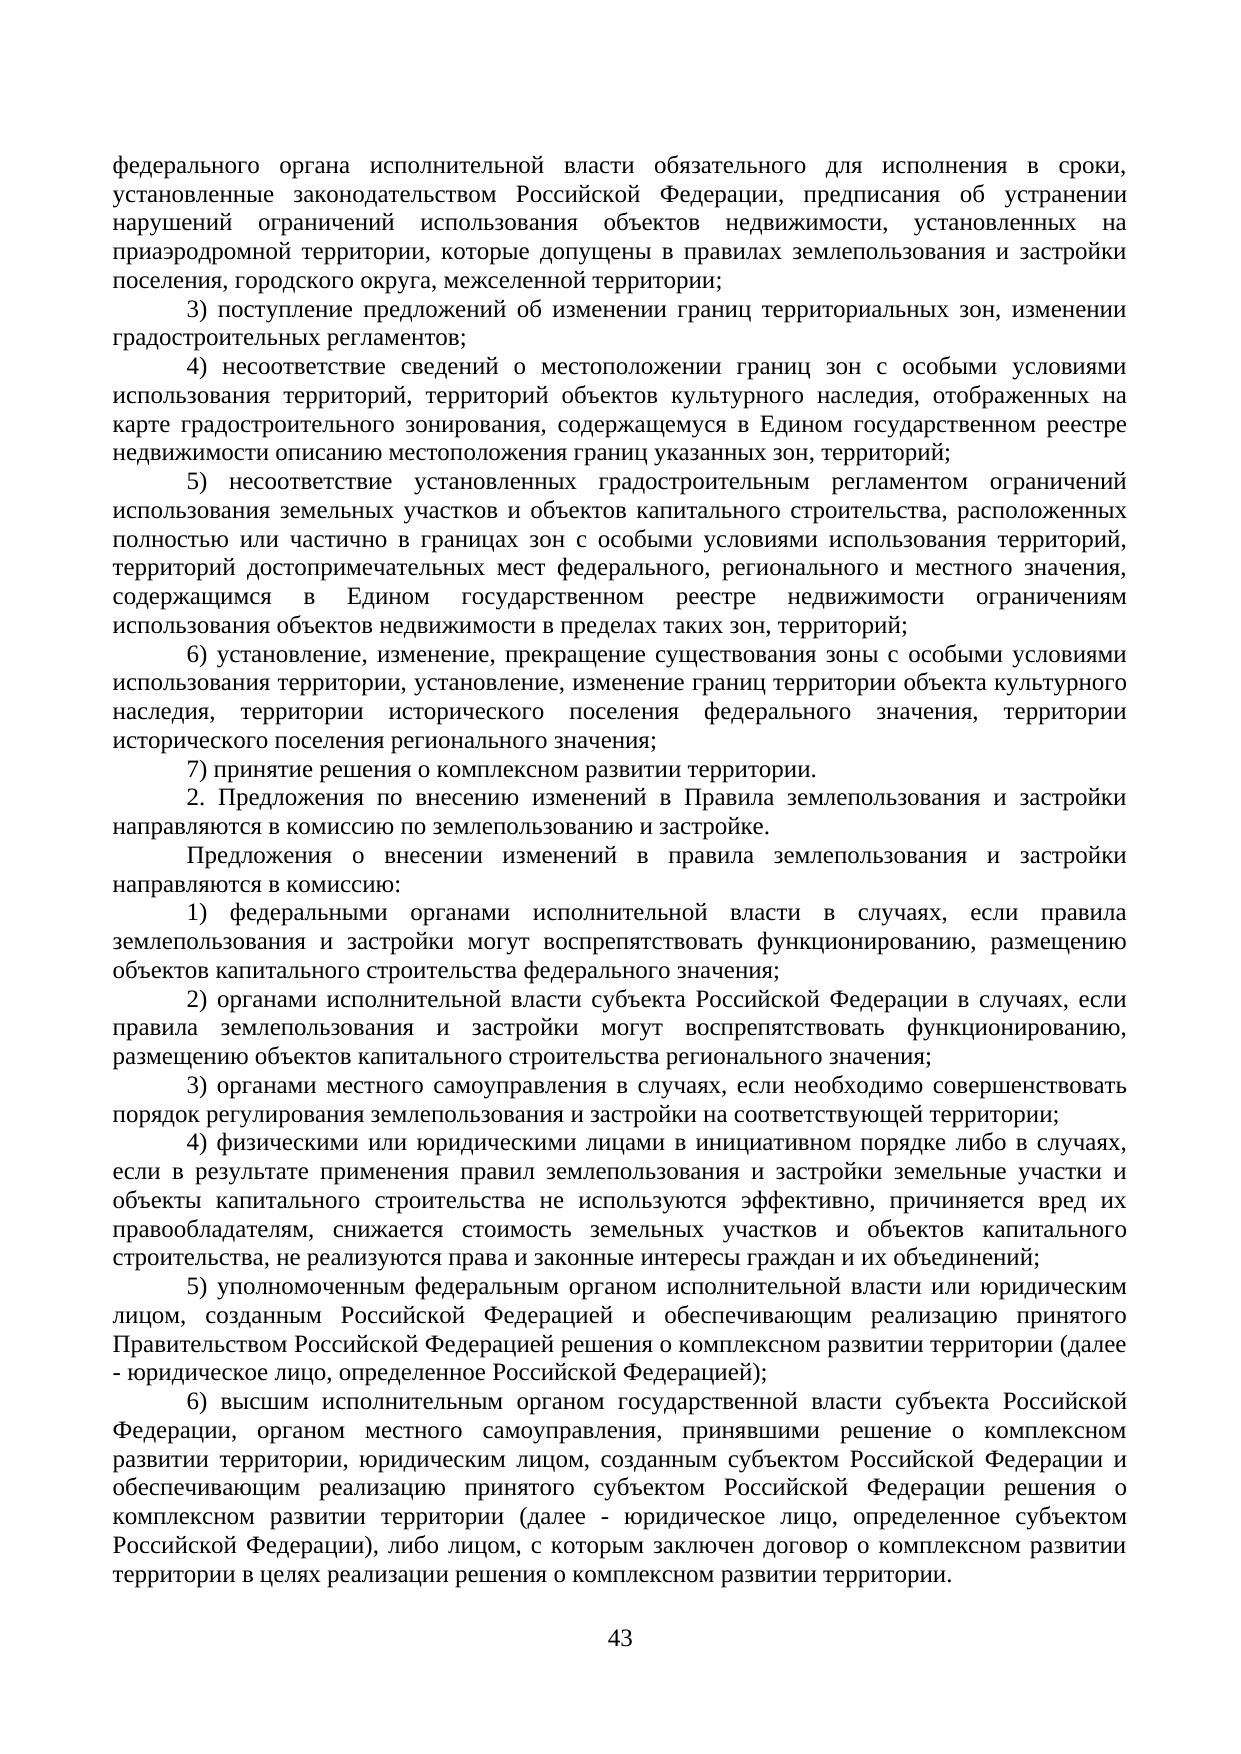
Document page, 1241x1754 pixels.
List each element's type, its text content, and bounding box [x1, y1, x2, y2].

text 6) установление, изменение, прекращение существования зоны с особыми условиями использования территории, установление, изменение границ территории объекта культурного наследия, территории исторического поселения федерального значения, территории исторического поселения регионального значения; [112, 639, 1128, 754]
text 2) органами исполнительной власти субъекта Российской Федерации в случаях, если правила землепользования и застройки могут воспрепятствовать функционированию, размещению объектов капитального строительства регионального значения; [112, 984, 1128, 1070]
text 4) физическими или юридическими лицами в инициативном порядке либо в случаях, если в результате применения правил землепользования и застройки земельные участки и объекты капитального строительства не используются эффективно, причиняется вред их правообладателям, снижается стоимость земельных участков и объектов капитального строительства, не реализуются права и законные интересы граждан и их объединений; [112, 1127, 1128, 1271]
text 6) высшим исполнительным органом государственной власти субъекта Российской Федерации, органом местного самоуправления, принявшими решение о комплексном развитии территории, юридическим лицом, созданным субъектом Российской Федерации и обеспечивающим реализацию принятого субъектом Российской Федерации решения о комплексном развитии территории (далее - юридическое лицо, определенное субъектом Российской Федерации), либо лицом, с которым заключен договор о комплексном развитии территории в целях реализации решения о комплексном развитии территории. [112, 1386, 1128, 1587]
text 1) федеральными органами исполнительной власти в случаях, если правила землепользования и застройки могут воспрепятствовать функционированию, размещению объектов капитального строительства федерального значения; [112, 897, 1128, 984]
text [112, 150, 1128, 294]
text Предложения о внесении изменений в правила землепользования и застройки направляются в комиссию: [112, 840, 1128, 897]
text 7) принятие решения о комплексном развитии территории. [112, 754, 1128, 782]
text 5) уполномоченным федеральным органом исполнительной власти или юридическим лицом, созданным Российской Федерацией и обеспечивающим реализацию принятого Правительством Российской Федерацией решения о комплексном развитии территории (далее - юридическое лицо, определенное Российской Федерацией); [112, 1271, 1128, 1386]
text 4) несоответствие сведений о местоположении границ зон с особыми условиями использования территорий, территорий объектов культурного наследия, отображенных на карте градостроительного зонирования, содержащемуся в Едином государственном реестре недвижимости описанию местоположения границ указанных зон, территорий; [112, 351, 1128, 466]
text 3) поступление предложений об изменении границ территориальных зон, изменении градостроительных регламентов; [112, 294, 1128, 351]
text 3) органами местного самоуправления в случаях, если необходимо совершенствовать порядок регулирования землепользования и застройки на соответствующей территории; [112, 1070, 1128, 1127]
text 2. Предложения по внесению изменений в Правила землепользования и застройки направляются в комиссию по землепользованию и застройке. [112, 782, 1128, 840]
text 5) несоответствие установленных градостроительным регламентом ограничений использования земельных участков и объектов капитального строительства, расположенных полностью или частично в границах зон с особыми условиями использования территорий, территорий достопримечательных мест федерального, регионального и местного значения, содержащимся в Едином государственном реестре недвижимости ограничениям использования объектов недвижимости в пределах таких зон, территорий; [112, 466, 1128, 639]
